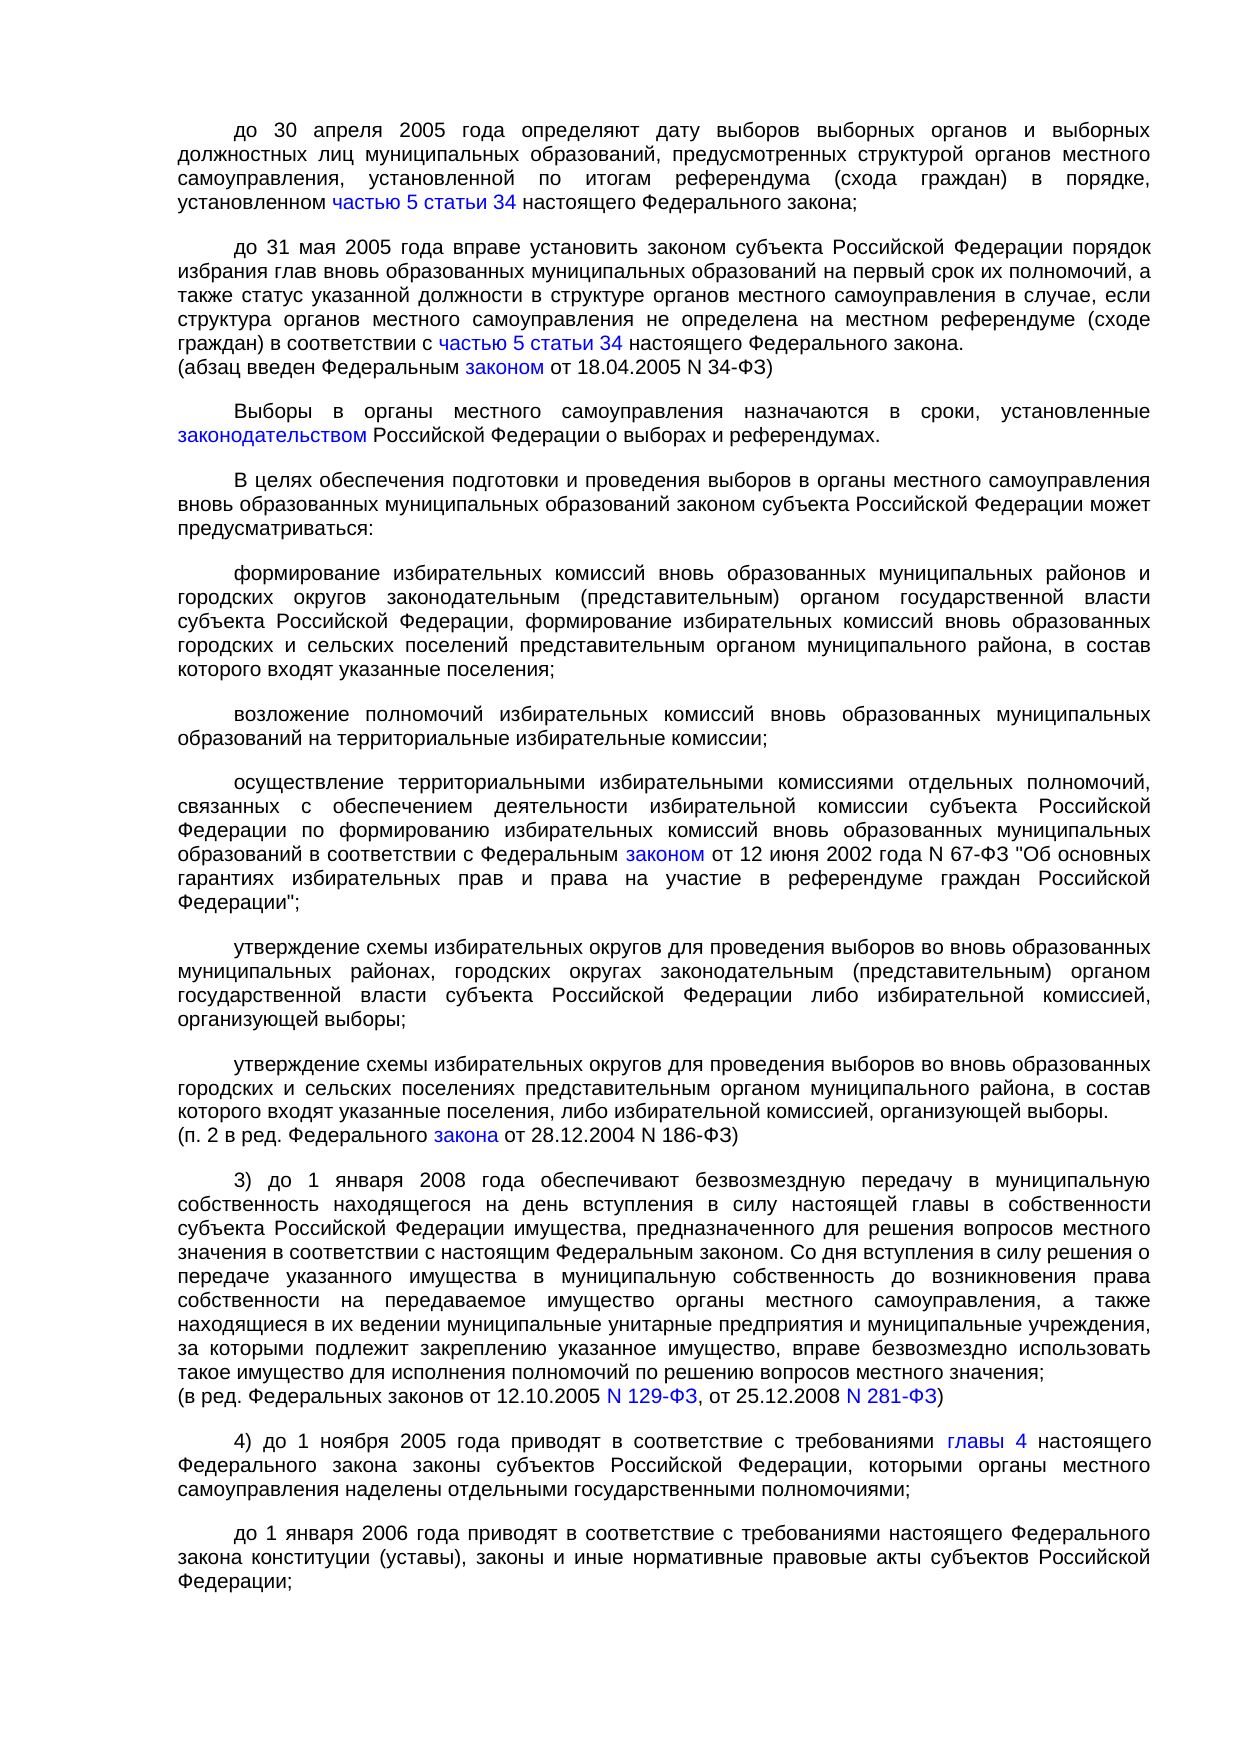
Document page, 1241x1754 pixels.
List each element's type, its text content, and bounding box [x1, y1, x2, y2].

text (п. 2 в ред. Федерального закона от 28.12.2004 N 186-ФЗ) [177, 1123, 1152, 1147]
text до 1 января 2006 года приводят в соответствие с требованиями настоящего Федерального закона конституции (уставы), законы и иные нормативные правовые акты субъектов Российской Федерации; [177, 1521, 1152, 1593]
text формирование избирательных комиссий вновь образованных муниципальных районов и городских округов законодательным (представительным) органом государственной власти субъекта Российской Федерации, формирование избирательных комиссий вновь образованных городских и сельских поселений представительным органом муниципального района, в состав которого входят указанные поселения; [177, 561, 1152, 681]
text утверждение схемы избирательных округов для проведения выборов во вновь образованных муниципальных районах, городских округах законодательным (представительным) органом государственной власти субъекта Российской Федерации либо избирательной комиссией, организующей выборы; [177, 935, 1152, 1031]
text (в ред. Федеральных законов от 12.10.2005 N 129-ФЗ, от 25.12.2008 N 281-ФЗ) [177, 1384, 1152, 1408]
text до 30 апреля 2005 года определяют дату выборов выборных органов и выборных должностных лиц муниципальных образований, предусмотренных структурой органов местного самоуправления, установленной по итогам референдума (схода граждан) в порядке, установленном частью 5 статьи 34 настоящего Федерального закона; [177, 118, 1152, 214]
text 3) до 1 января 2008 года обеспечивают безвозмездную передачу в муниципальную собственность находящегося на день вступления в силу настоящей главы в собственности субъекта Российской Федерации имущества, предназначенного для решения вопросов местного значения в соответствии с настоящим Федеральным законом. Со дня вступления в силу решения о передаче указанного имущества в муниципальную собственность до возникновения права собственности на передаваемое имущество органы местного самоуправления, а также находящиеся в их ведении муниципальные унитарные предприятия и муниципальные учреждения, за которыми подлежит закреплению указанное имущество, вправе безвозмездно использовать такое имущество для исполнения полномочий по решению вопросов местного значения; [177, 1168, 1152, 1384]
text до 31 мая 2005 года вправе установить законом субъекта Российской Федерации порядок избрания глав вновь образованных муниципальных образований на первый срок их полномочий, а также статус указанной должности в структуре органов местного самоуправления в случае, если структура органов местного самоуправления не определена на местном референдуме (сходе граждан) в соответствии с частью 5 статьи 34 настоящего Федерального закона. [177, 235, 1152, 354]
text 4) до 1 ноября 2005 года приводят в соответствие с требованиями главы 4 настоящего Федерального закона законы субъектов Российской Федерации, которыми органы местного самоуправления наделены отдельными государственными полномочиями; [177, 1428, 1152, 1500]
text В целях обеспечения подготовки и проведения выборов в органы местного самоуправления вновь образованных муниципальных образований законом субъекта Российской Федерации может предусматриваться: [177, 468, 1152, 540]
text утверждение схемы избирательных округов для проведения выборов во вновь образованных городских и сельских поселениях представительным органом муниципального района, в состав которого входят указанные поселения, либо избирательной комиссией, организующей выборы. [177, 1051, 1152, 1123]
text осуществление территориальными избирательными комиссиями отдельных полномочий, связанных с обеспечением деятельности избирательной комиссии субъекта Российской Федерации по формированию избирательных комиссий вновь образованных муниципальных образований в соответствии с Федеральным законом от 12 июня 2002 года N 67-ФЗ "Об основных гарантиях избирательных прав и права на участие в референдуме граждан Российской Федерации"; [177, 770, 1152, 914]
text возложение полномочий избирательных комиссий вновь образованных муниципальных образований на территориальные избирательные комиссии; [177, 701, 1152, 749]
text Выборы в органы местного самоуправления назначаются в сроки, установленные законодательством Российской Федерации о выборах и референдумах. [177, 399, 1152, 447]
text (абзац введен Федеральным законом от 18.04.2005 N 34-ФЗ) [177, 354, 1152, 378]
